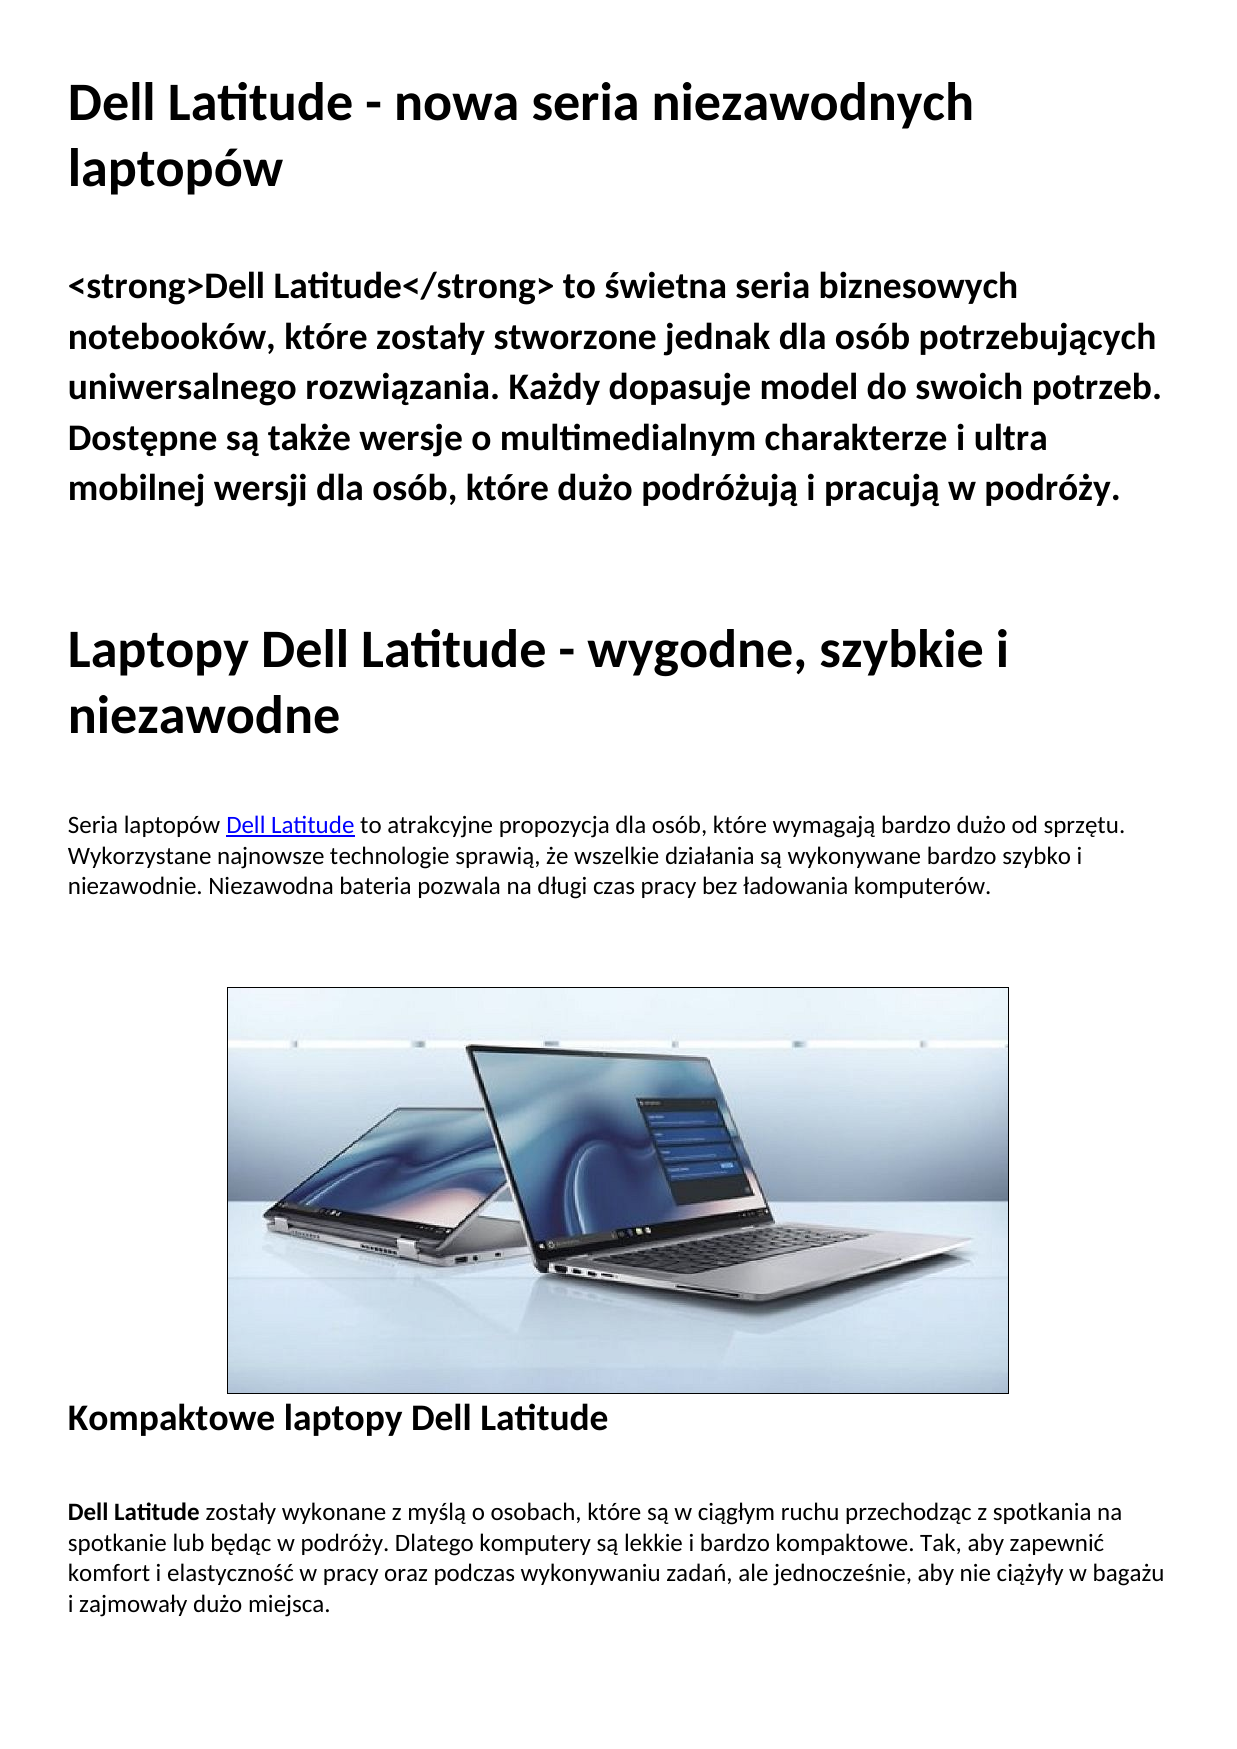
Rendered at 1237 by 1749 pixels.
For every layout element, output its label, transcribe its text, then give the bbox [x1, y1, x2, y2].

picture [228, 988, 1008, 1393]
text <strong>Dell Latitude</strong> to świetna seria biznesowych notebooków, które zostały stworzone jednak dla osób potrzebujących uniwersalnego rozwiązania. Każdy dopasuje model do swoich potrzeb. Dostępne są także wersje o multimedialnym charakterze i ultra mobilnej wersji dla osób, które dużo podróżują i pracują w podróży. [68, 262, 1169, 510]
text Dell Latitude zostały wykonane z myślą o osobach, które są w ciągłym ruchu przechodząc z spotkania na spotkanie lub będąc w podróży. Dlatego komputery są lekkie i bardzo kompaktowe. Tak, aby zapewnić komfort i elastyczność w pracy oraz podczas wykonywaniu zadań, ale jednocześnie, aby nie ciążyły w bagażu i zajmowały dużo miejsca. [68, 1496, 1169, 1618]
text Kompaktowe laptopy Dell Latitude [68, 1394, 1169, 1439]
text Dell Latitude - nowa seria niezawodnych laptopów [68, 68, 1169, 200]
text Laptopy Dell Latitude - wygodne, szybkie i niezawodne [68, 614, 1169, 747]
text Seria laptopów Dell Latitude to atrakcyjne propozycja dla osób, które wymagają bardzo dużo od sprzętu. Wykorzystane najnowsze technologie sprawią, że wszelkie działania są wykonywane bardzo szybko i niezawodnie. Niezawodna bateria pozwala na długi czas pracy bez ładowania komputerów. [68, 809, 1169, 901]
